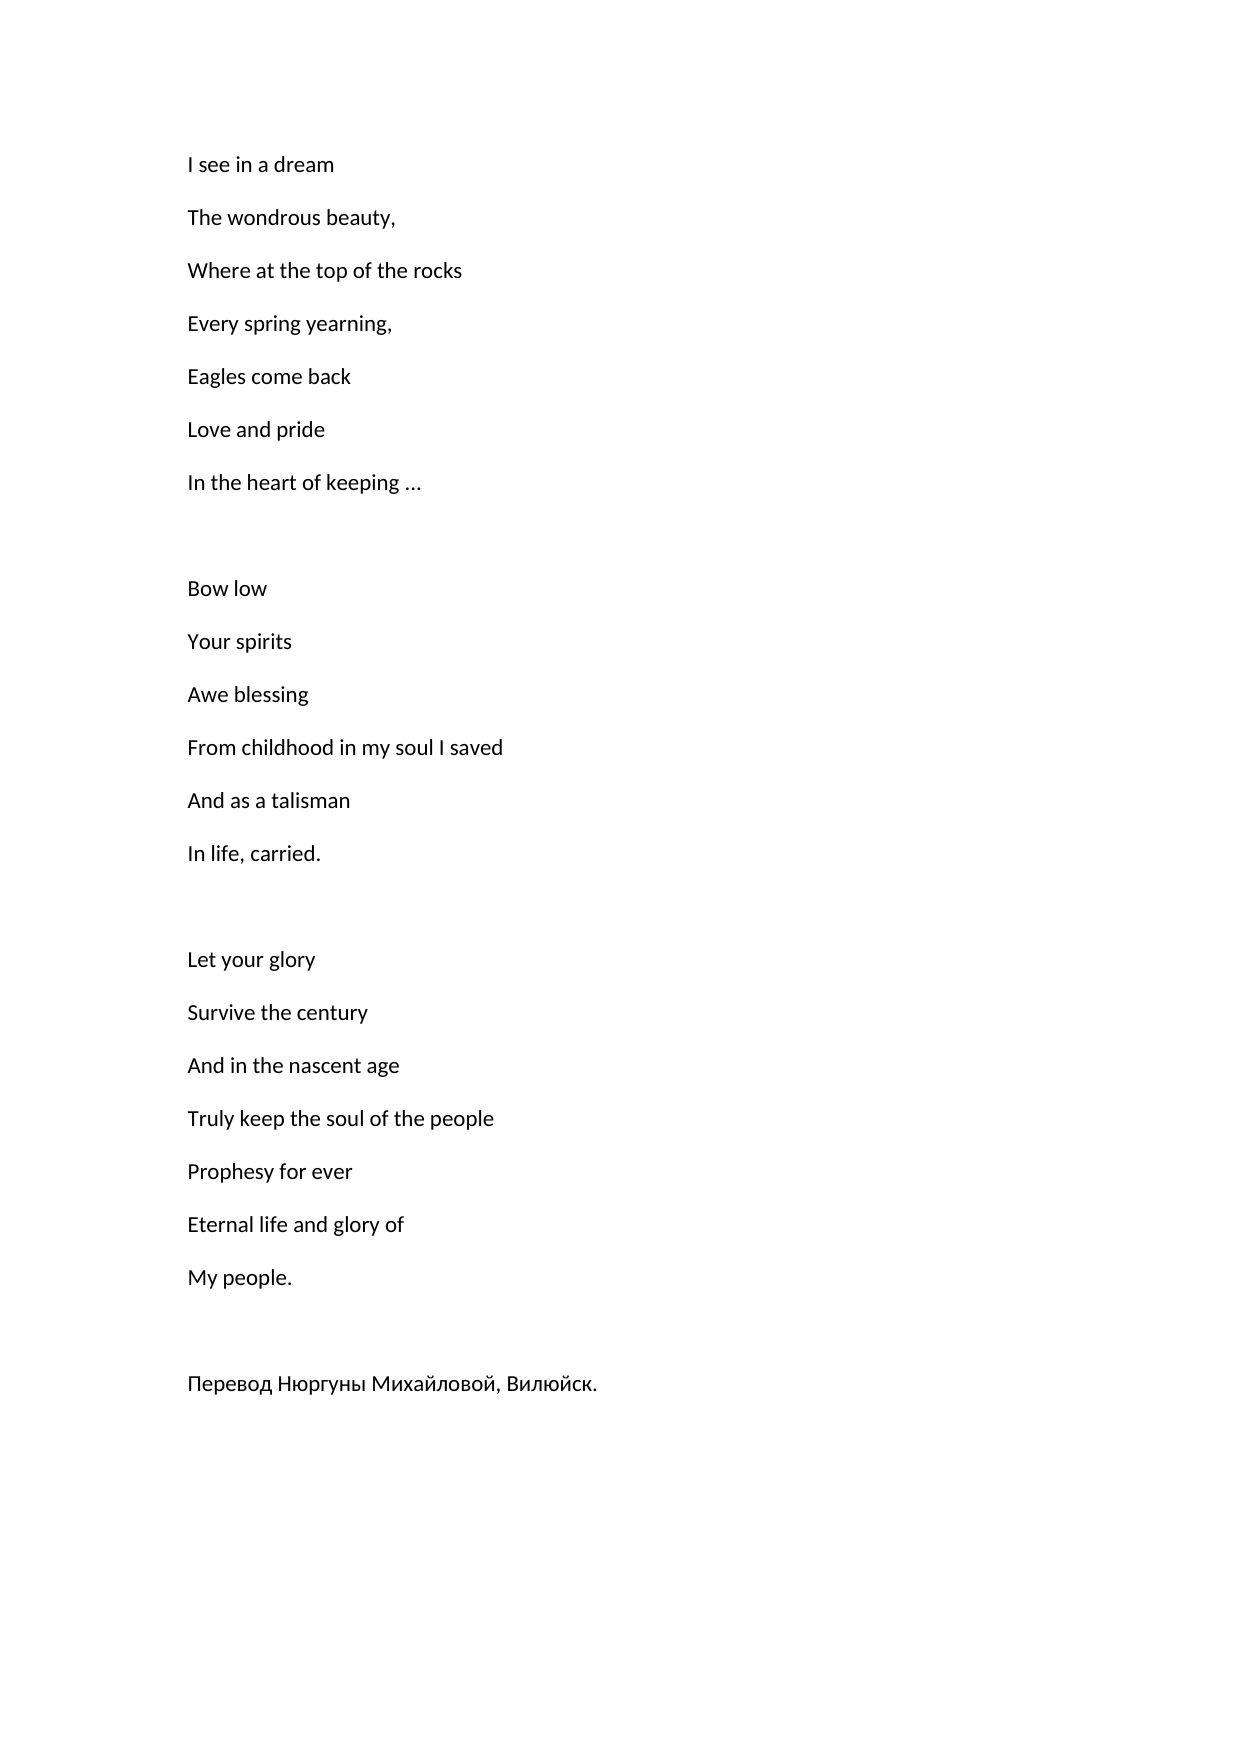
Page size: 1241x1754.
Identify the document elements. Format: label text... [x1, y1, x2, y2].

text Awe blessing [187, 680, 1053, 708]
text Prophesy for ever [187, 1157, 1053, 1185]
text Bow low [187, 574, 1053, 602]
text Eternal life and glory of [187, 1210, 1053, 1238]
text My people. [187, 1263, 1053, 1291]
text Let your glory [187, 945, 1053, 973]
text In life, carried. [187, 839, 1053, 867]
text Eagles come back [187, 362, 1053, 390]
text Every spring yearning, [187, 309, 1053, 337]
text And as a talisman [187, 786, 1053, 814]
text The wondrous beauty, [187, 203, 1053, 231]
text Love and pride [187, 415, 1053, 443]
text I see in a dream [187, 150, 1053, 178]
text In the heart of keeping ... [187, 468, 1053, 496]
text Where at the top of the rocks [187, 256, 1053, 284]
text And in the nascent age [187, 1051, 1053, 1079]
text Your spirits [187, 627, 1053, 655]
text Truly keep the soul of the people [187, 1104, 1053, 1132]
text Перевод Нюргуны Михайловой, Вилюйск. [187, 1369, 1053, 1397]
text Survive the century [187, 998, 1053, 1026]
text From childhood in my soul I saved [187, 733, 1053, 761]
